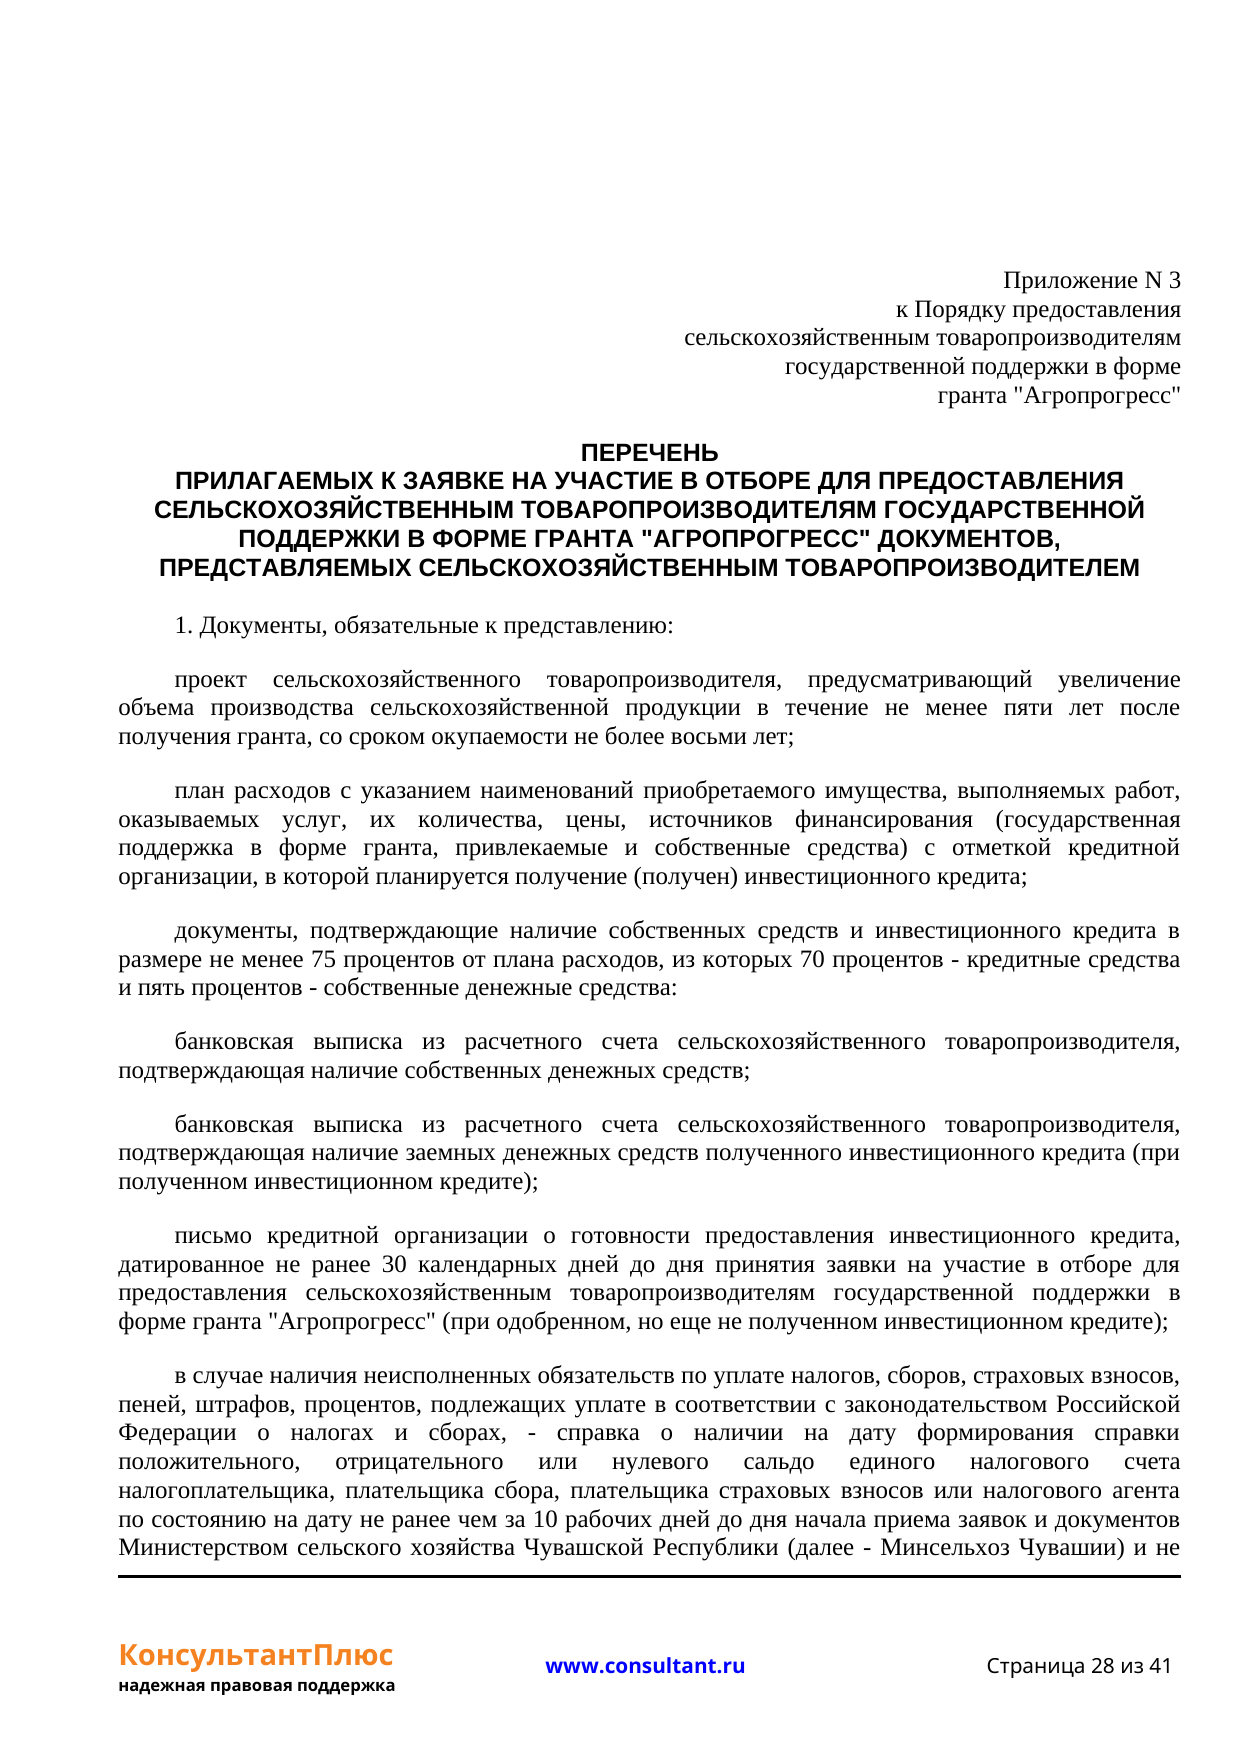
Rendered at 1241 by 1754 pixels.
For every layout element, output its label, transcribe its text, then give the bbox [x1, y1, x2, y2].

text сельскохозяйственным товаропроизводителям [118, 322, 1181, 351]
text гранта "Агропрогресс" [118, 380, 1181, 409]
text государственной поддержки в форме [118, 351, 1181, 380]
title ПЕРЕЧЕНЬ [118, 437, 1181, 466]
text проект сельскохозяйственного товаропроизводителя, предусматривающий увеличение объема производства сельскохозяйственной продукции в течение не менее пяти лет после получения гранта, со сроком окупаемости не более восьми лет; [118, 664, 1181, 750]
text к Порядку предоставления [118, 294, 1181, 322]
text план расходов с указанием наименований приобретаемого имущества, выполняемых работ, оказываемых услуг, их количества, цены, источников финансирования (государственная поддержка в форме гранта, привлекаемые и собственные средства) с отметкой кредитной организации, в которой планируется получение (получен) инвестиционного кредита; [118, 775, 1181, 890]
text Приложение N 3 [118, 265, 1181, 294]
title ПРИЛАГАЕМЫХ К ЗАЯВКЕ НА УЧАСТИЕ В ОТБОРЕ ДЛЯ ПРЕДОСТАВЛЕНИЯ [118, 466, 1181, 495]
text 1. Документы, обязательные к представлению: [118, 610, 1181, 639]
title ПОДДЕРЖКИ В ФОРМЕ ГРАНТА "АГРОПРОГРЕСС" ДОКУМЕНТОВ, [118, 524, 1181, 552]
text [118, 1360, 1181, 1561]
text банковская выписка из расчетного счета сельскохозяйственного товаропроизводителя, подтверждающая наличие собственных денежных средств; [118, 1026, 1181, 1084]
text письмо кредитной организации о готовности предоставления инвестиционного кредита, датированное не ранее 30 календарных дней до дня принятия заявки на участие в отборе для предоставления сельскохозяйственным товаропроизводителям государственной поддержки в форме гранта "Агропрогресс" (при одобренном, но еще не полученном инвестиционном кредите); [118, 1220, 1181, 1335]
title СЕЛЬСКОХОЗЯЙСТВЕННЫМ ТОВАРОПРОИЗВОДИТЕЛЯМ ГОСУДАРСТВЕННОЙ [118, 495, 1181, 524]
title ПРЕДСТАВЛЯЕМЫХ СЕЛЬСКОХОЗЯЙСТВЕННЫМ ТОВАРОПРОИЗВОДИТЕЛЕМ [118, 552, 1181, 581]
text документы, подтверждающие наличие собственных средств и инвестиционного кредита в размере не менее 75 процентов от плана расходов, из которых 70 процентов - кредитные средства и пять процентов - собственные денежные средства: [118, 915, 1181, 1001]
text банковская выписка из расчетного счета сельскохозяйственного товаропроизводителя, подтверждающая наличие заемных денежных средств полученного инвестиционного кредита (при полученном инвестиционном кредите); [118, 1109, 1181, 1195]
